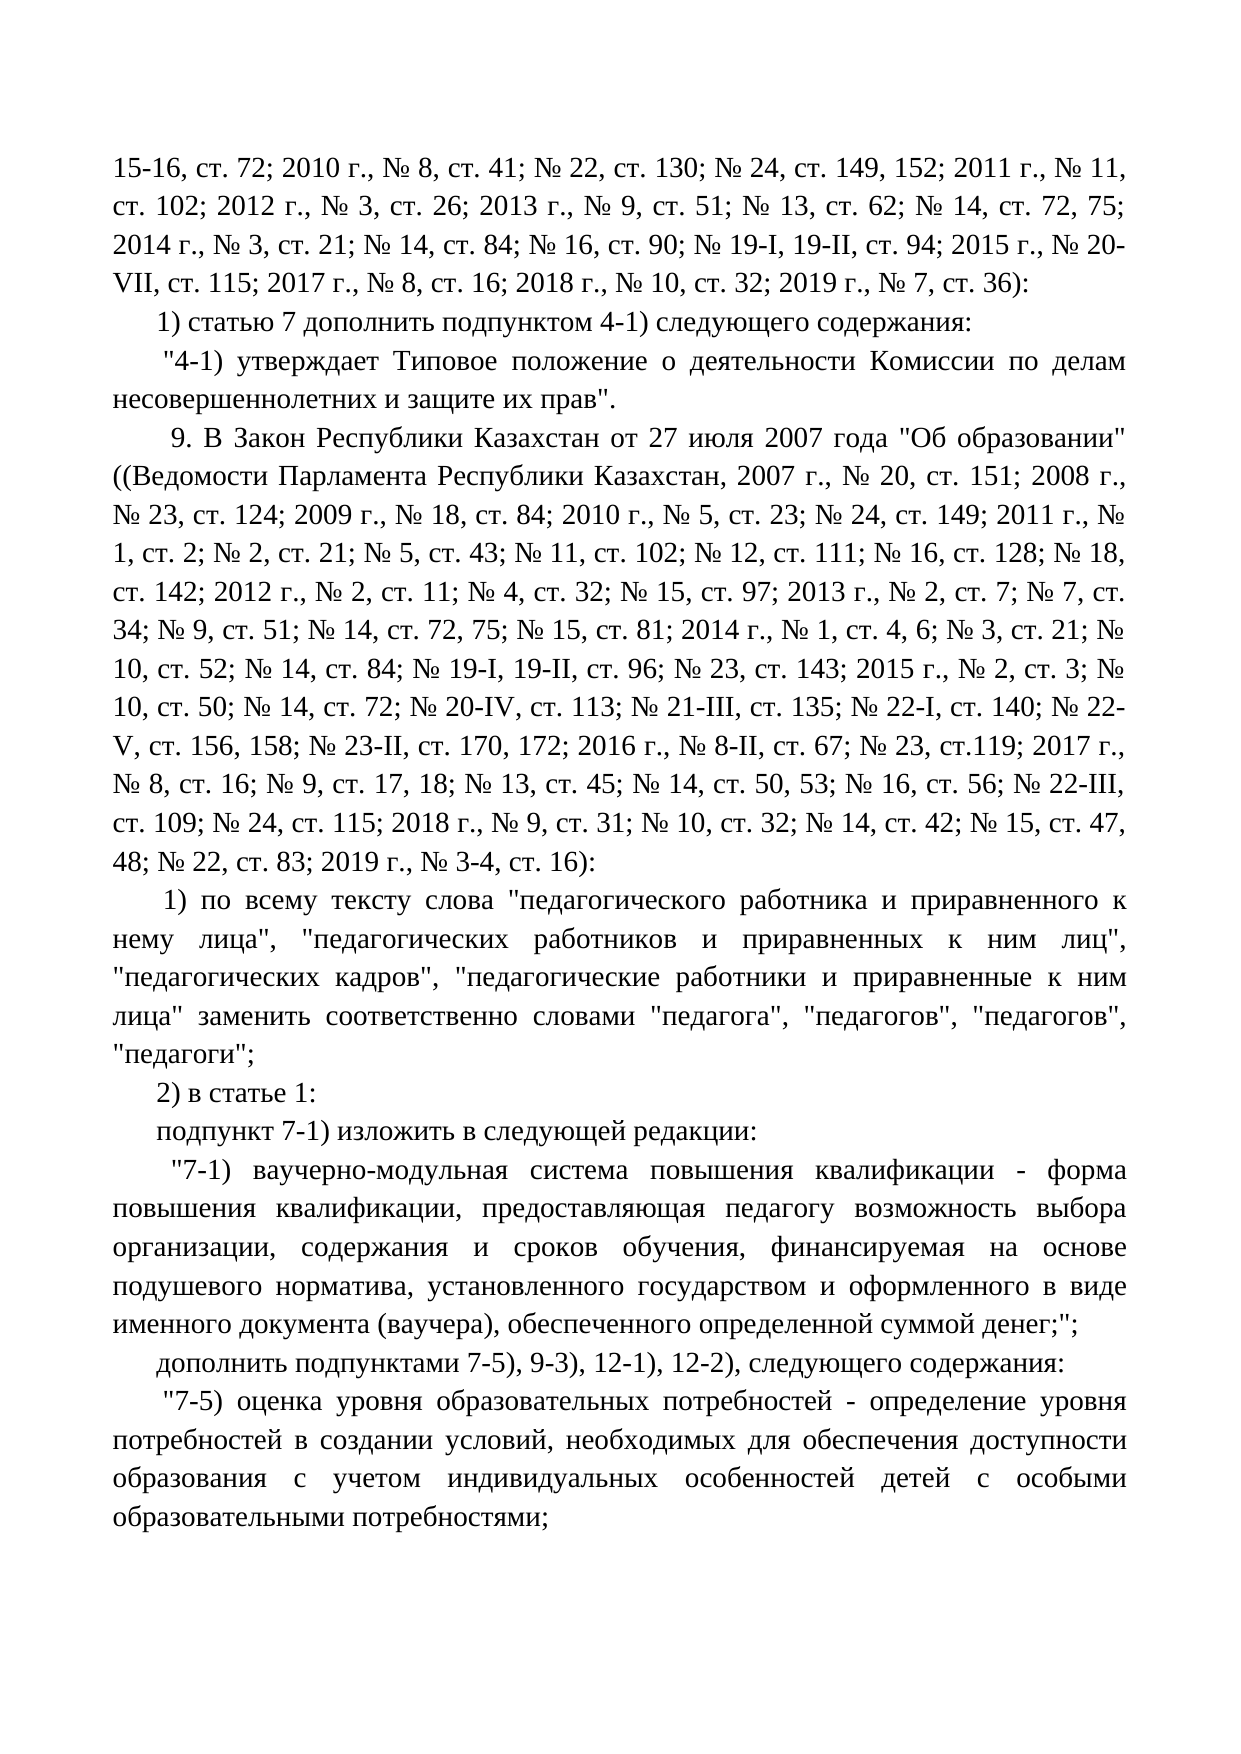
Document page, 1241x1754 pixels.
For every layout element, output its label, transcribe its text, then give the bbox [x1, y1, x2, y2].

text подпункт 7-1) изложить в следующей редакции: [112, 1113, 1128, 1147]
text 9. В Закон Республики Казахстан от 27 июля 2007 года "Об образовании" ((Ведомости Парламента Республики Казахстан, 2007 г., № 20, ст. 151; 2008 г., № 23, ст. 124; 2009 г., № 18, ст. 84; 2010 г., № 5, ст. 23; № 24, ст. 149; 2011 г., № 1, ст. 2; № 2, ст. 21; № 5, ст. 43; № 11, ст. 102; № 12, ст. 111; № 16, ст. 128; № 18, ст. 142; 2012 г., № 2, ст. 11; № 4, ст. 32; № 15, ст. 97; 2013 г., № 2, ст. 7; № 7, ст. 34; № 9, ст. 51; № 14, ст. 72, 75; № 15, ст. 81; 2014 г., № 1, ст. 4, 6; № 3, ст. 21; № 10, ст. 52; № 14, ст. 84; № 19-I, 19-II, ст. 96; № 23, ст. 143; 2015 г., № 2, ст. 3; № 10, ст. 50; № 14, ст. 72; № 20-IV, ст. 113; № 21-III, ст. 135; № 22-I, ст. 140; № 22-V, ст. 156, 158; № 23-II, ст. 170, 172; 2016 г., № 8-II, ст. 67; № 23, ст.119; 2017 г., № 8, ст. 16; № 9, ст. 17, 18; № 13, ст. 45; № 14, ст. 50, 53; № 16, ст. 56; № 22-III, ст. 109; № 24, ст. 115; 2018 г., № 9, ст. 31; № 10, ст. 32; № 14, ст. 42; № 15, ст. 47, 48; № 22, ст. 83; 2019 г., № 3-4, ст. 16): [112, 420, 1128, 877]
text дополнить подпунктами 7-5), 9-3), 12-1), 12-2), следующего содержания: [112, 1345, 1128, 1378]
text 1) статью 7 дополнить подпунктом 4-1) следующего содержания: [112, 304, 1128, 338]
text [112, 150, 1128, 299]
text "4-1) утверждает Типовое положение о деятельности Комиссии по делам несовершеннолетних и защите их прав". [112, 343, 1128, 415]
text "7-5) оценка уровня образовательных потребностей - определение уровня потребностей в создании условий, необходимых для обеспечения доступности образования с учетом индивидуальных особенностей детей с особыми образовательными потребностями; [112, 1383, 1128, 1532]
text 2) в статье 1: [112, 1075, 1128, 1108]
text 1) по всему тексту слова "педагогического работника и приравненного к нему лица", "педагогических работников и приравненных к ним лиц", "педагогических кадров", "педагогические работники и приравненные к ним лица" заменить соответственно словами "педагога", "педагогов", "педагогов", "педагоги"; [112, 882, 1128, 1070]
text "7-1) ваучерно-модульная система повышения квалификации - форма повышения квалификации, предоставляющая педагогу возможность выбора организации, содержания и сроков обучения, финансируемая на основе подушевого норматива, установленного государством и оформленного в виде именного документа (ваучера), обеспеченного определенной суммой денег;"; [112, 1152, 1128, 1340]
